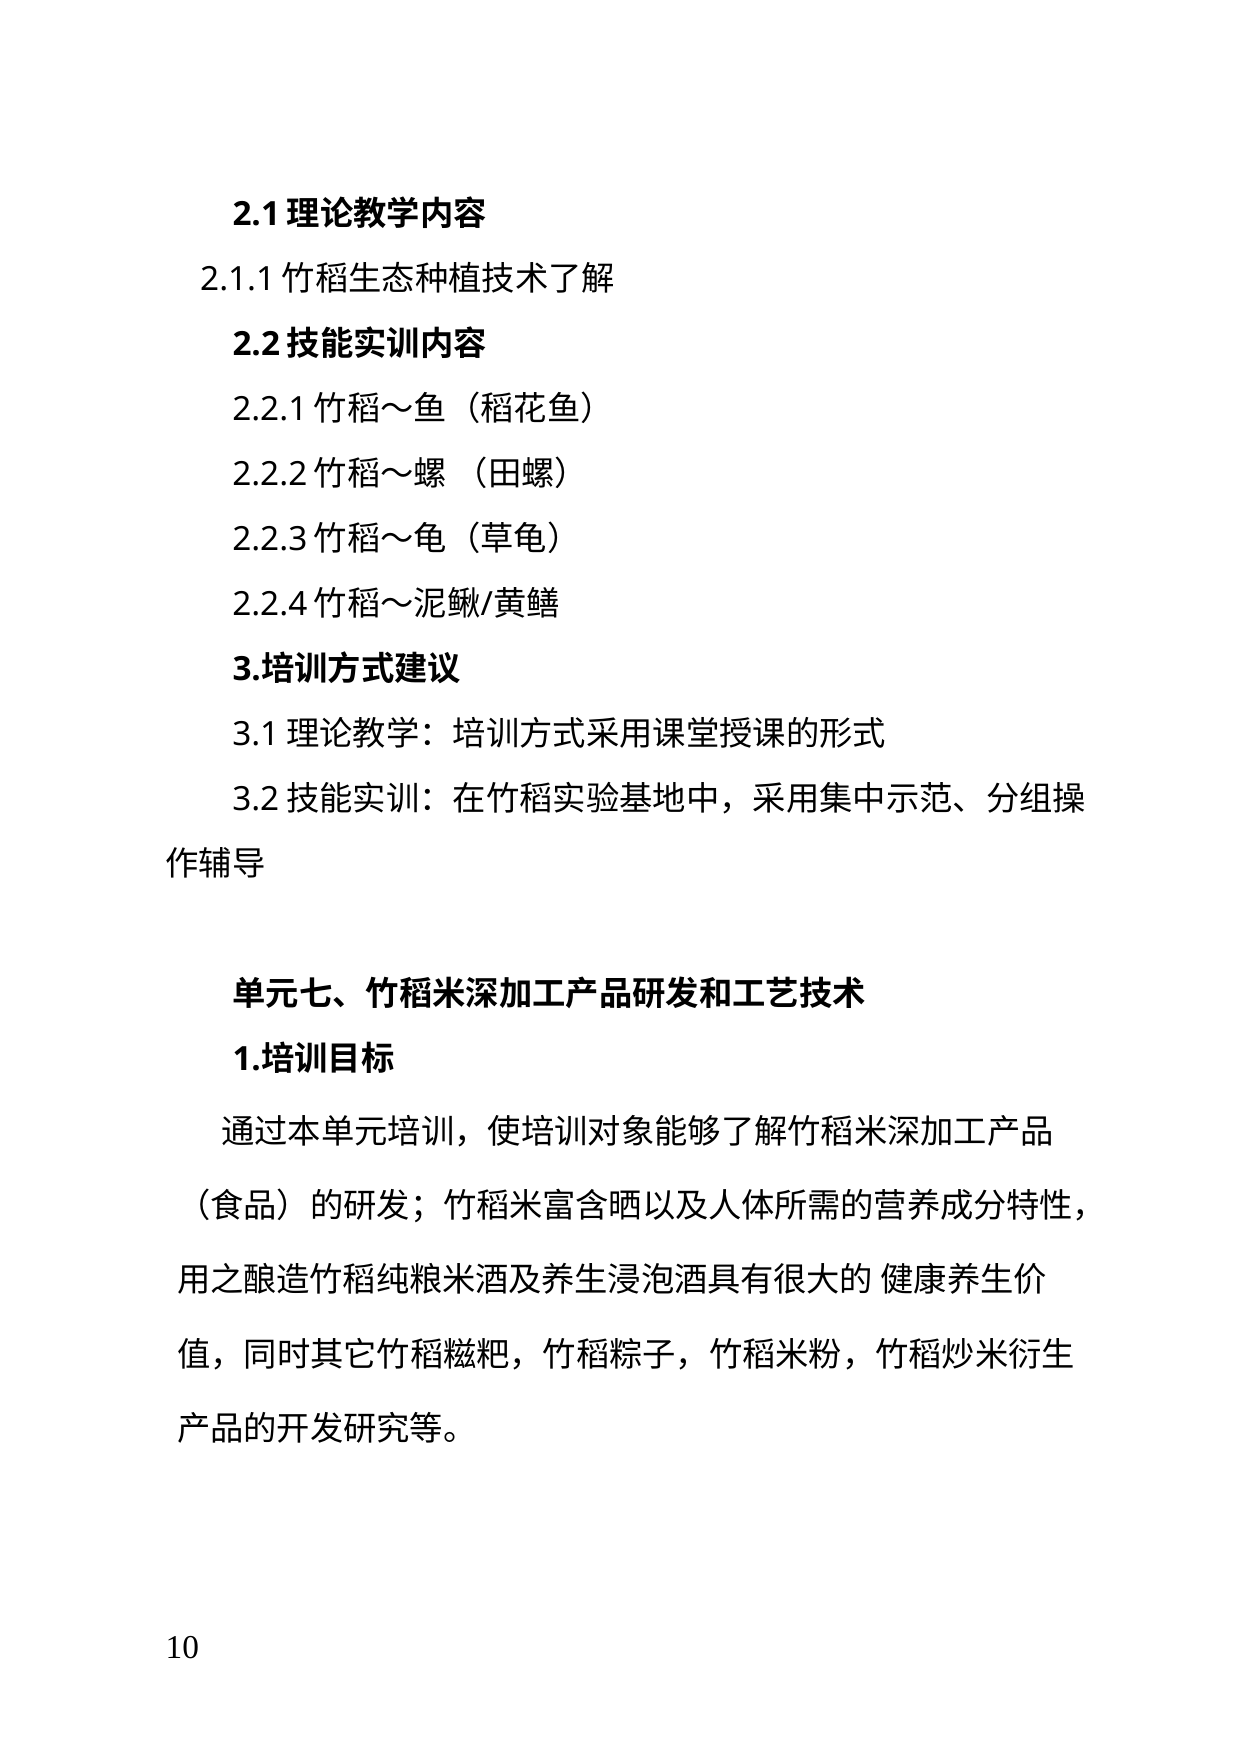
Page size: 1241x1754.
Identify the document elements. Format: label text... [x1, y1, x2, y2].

text 3.2技能实训：在竹稻实验基地中，采用集中示范、分组操作辅导 [165, 763, 1087, 893]
text 2.2技能实训内容 [165, 308, 1087, 373]
text 2.2.2竹稻～螺 （田螺） [165, 438, 1087, 503]
text 通过本单元培训，使培训对象能够了解竹稻米深加工产品（食品）的研发；竹稻米富含晒以及人体所需的营养成分特性，用之酿造竹稻纯粮米酒及养生浸泡酒具有很大的 健康养生价值，同时其它竹稻糍粑，竹稻粽子，竹稻米粉，竹稻炒米衍生产品的开发研究等。 [177, 1097, 1076, 1458]
text 单元七、竹稻米深加工产品研发和工艺技术 [165, 958, 1087, 1023]
text 3.培训方式建议 [165, 633, 1087, 698]
text 2.1理论教学内容 [165, 178, 1087, 243]
text 3.1理论教学：培训方式采用课堂授课的形式 [165, 698, 1087, 763]
text 1.培训目标 [165, 1023, 1087, 1088]
text 2.1.1竹稻生态种植技术了解 [165, 243, 1087, 308]
text 2.2.3竹稻～龟（草龟） [165, 503, 1087, 568]
text 2.2.4竹稻～泥鳅/黄鳝 [165, 568, 1087, 633]
text 2.2.1竹稻～鱼（稻花鱼） [165, 373, 1087, 438]
